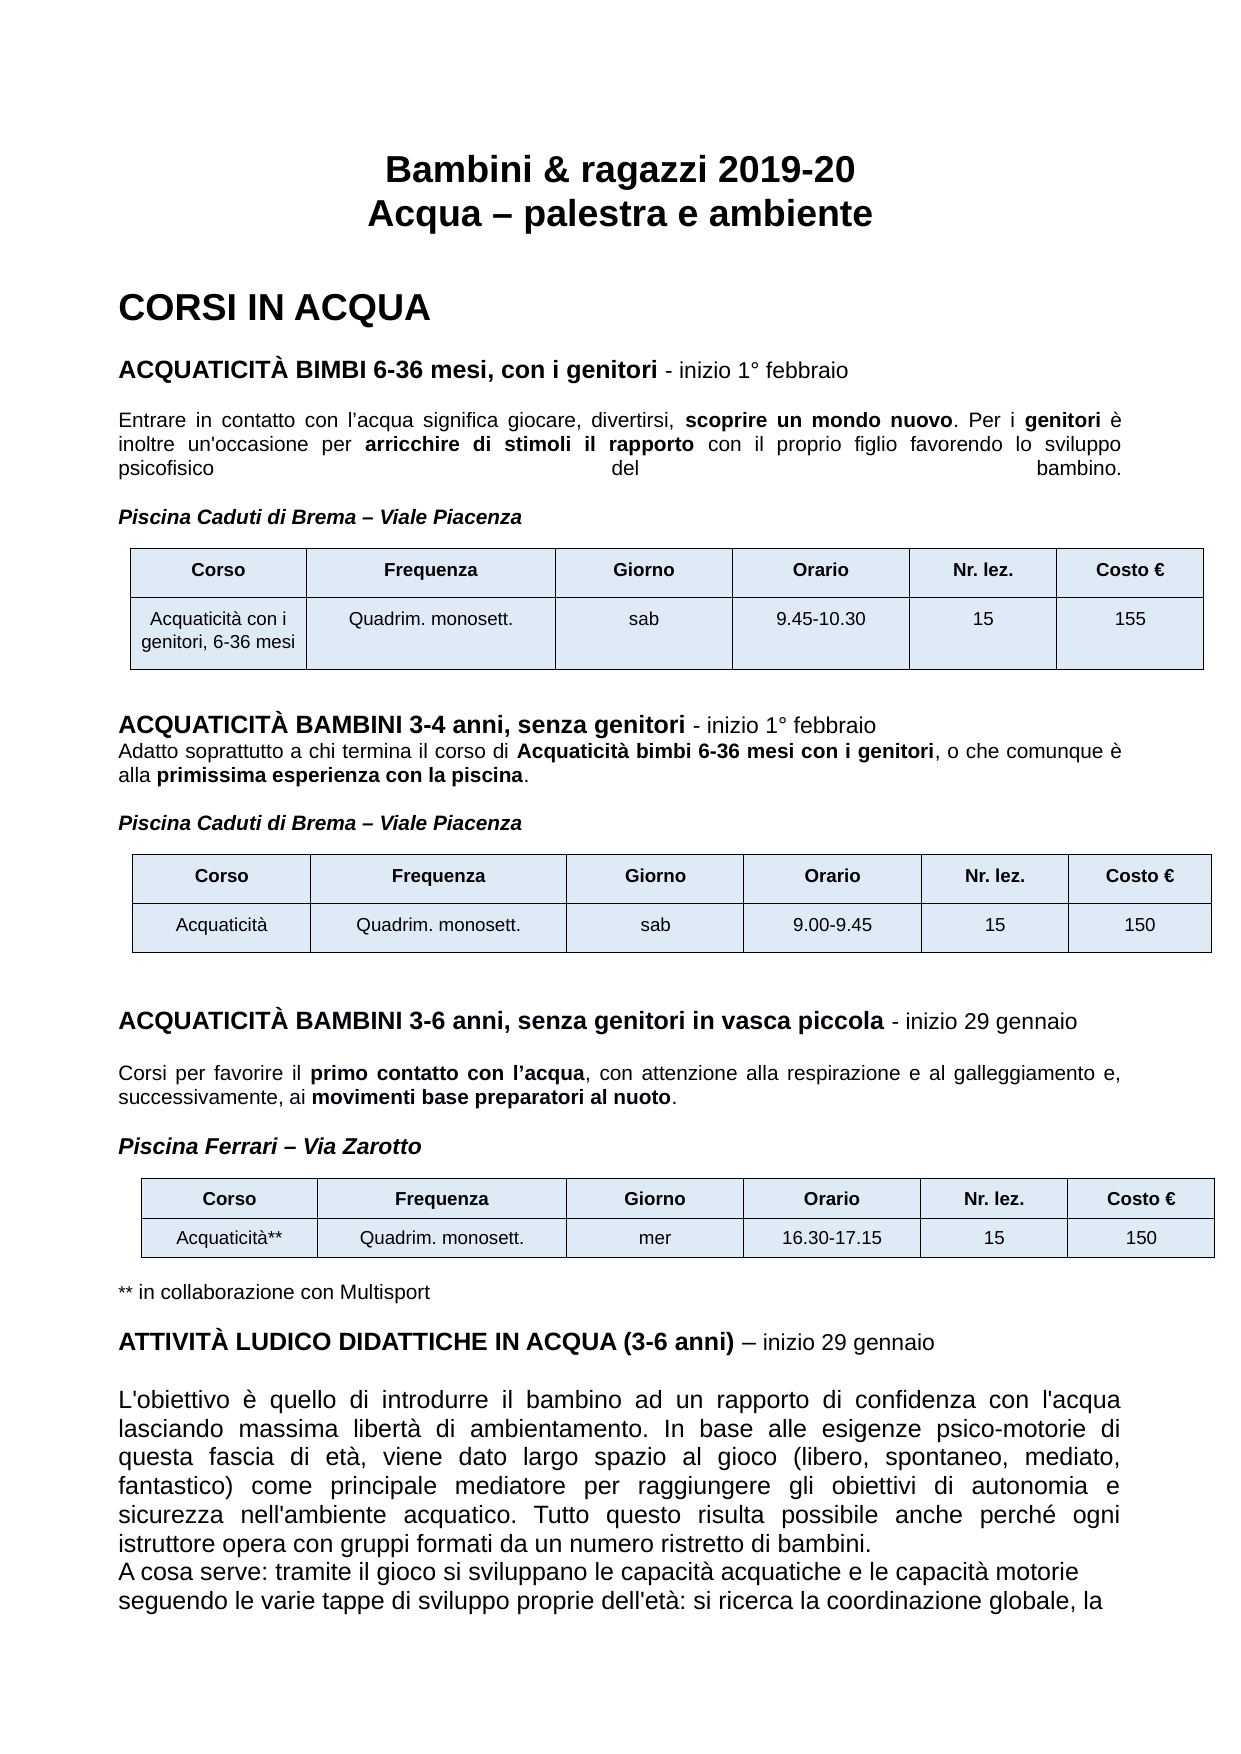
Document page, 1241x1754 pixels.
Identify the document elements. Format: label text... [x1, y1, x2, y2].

text Corsi per favorire il primo contatto con l’acqua, con attenzione alla respirazione e al galleggiamento e, successivamente, ai movimenti base preparatori al nuoto. [118, 1061, 1122, 1109]
table_header Costo € [1057, 549, 1203, 597]
table_cell Quadrim. monosett. [311, 904, 566, 952]
table_cell sab [567, 904, 743, 952]
table_cell mer [567, 1219, 743, 1257]
text Piscina Ferrari – Via Zarotto [118, 1133, 1122, 1159]
table_cell sab [556, 598, 732, 669]
table_cell Acquaticità con i genitori, 6-36 mesi [131, 598, 306, 669]
table_cell 150 [1068, 1219, 1214, 1257]
table_cell 16.30-17.15 [744, 1219, 920, 1257]
text Piscina Caduti di Brema – Viale Piacenza [118, 505, 1122, 529]
text ACQUATICITÀ BIMBI 6-36 mesi, con i genitori - inizio 1° febbraio [118, 355, 1122, 384]
text ** in collaborazione con Multisport [118, 1279, 1122, 1303]
text L'obiettivo è quello di introdurre il bambino ad un rapporto di confidenza con l'acqua lasciando massima libertà di ambientamento. In base alle esigenze psico-motorie di questa fascia di età, viene dato largo spazio al gioco (libero, spontaneo, mediato, fantastico) come principale mediatore per raggiungere gli obiettivi di autonomia e sicurezza nell'ambiente acquatico. Tutto questo risulta possibile anche perché ogni istruttore opera con gruppi formati da un numero ristretto di bambini. [118, 1385, 1122, 1557]
table_header Orario [733, 549, 909, 597]
text ATTIVITÀ LUDICO DIDATTICHE IN ACQUA (3-6 anni) – inizio 29 gennaio [118, 1327, 1122, 1356]
text Adatto soprattutto a chi termina il corso di Acquaticità bimbi 6-36 mesi con i genitori, o che comunque è alla primissima esperienza con la piscina. [118, 739, 1122, 787]
table_header Nr. lez. [921, 1179, 1067, 1218]
table_header Orario [744, 1179, 920, 1218]
table_cell Quadrim. monosett. [318, 1219, 566, 1257]
table_cell Quadrim. monosett. [307, 598, 555, 669]
text Bambini & ragazzi 2019-20 [118, 148, 1122, 191]
table_cell Acquaticità** [142, 1219, 317, 1257]
table_cell 15 [910, 598, 1056, 669]
text Entrare in contatto con l’acqua significa giocare, divertirsi, scoprire un mondo nuovo. Per i genitori è inoltre un'occasione per arricchire di stimoli il rapporto con il proprio figlio favorendo lo sviluppo psicofisico del bambino. [118, 408, 1122, 505]
table_cell 155 [1057, 598, 1203, 669]
table_header Orario [744, 855, 921, 903]
table_header Giorno [567, 1179, 743, 1218]
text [118, 1557, 1122, 1615]
text ACQUATICITÀ BAMBINI 3-4 anni, senza genitori - inizio 1° febbraio [118, 710, 1122, 739]
table_cell 15 [922, 904, 1068, 952]
table_cell Acquaticità [133, 904, 310, 952]
table_header Corso [131, 549, 306, 597]
table_header Costo € [1069, 855, 1211, 903]
text Acqua – palestra e ambiente [118, 191, 1122, 259]
table_cell 9.00-9.45 [744, 904, 921, 952]
table_header Frequenza [311, 855, 566, 903]
table_header Nr. lez. [910, 549, 1056, 597]
table_cell 9.45-10.30 [733, 598, 909, 669]
table_header Giorno [567, 855, 743, 903]
table_header Giorno [556, 549, 732, 597]
table_cell 150 [1069, 904, 1211, 952]
text Piscina Caduti di Brema – Viale Piacenza [118, 811, 1122, 835]
table_header Corso [133, 855, 310, 903]
table_header Frequenza [318, 1179, 566, 1218]
table_header Corso [142, 1179, 317, 1218]
table_header Nr. lez. [922, 855, 1068, 903]
text ACQUATICITÀ BAMBINI 3-6 anni, senza genitori in vasca piccola - inizio 29 gennaio [118, 1006, 1122, 1034]
text CORSI IN ACQUA [118, 285, 1122, 328]
table_header Costo € [1068, 1179, 1214, 1218]
table_cell 15 [921, 1219, 1067, 1257]
table_header Frequenza [307, 549, 555, 597]
